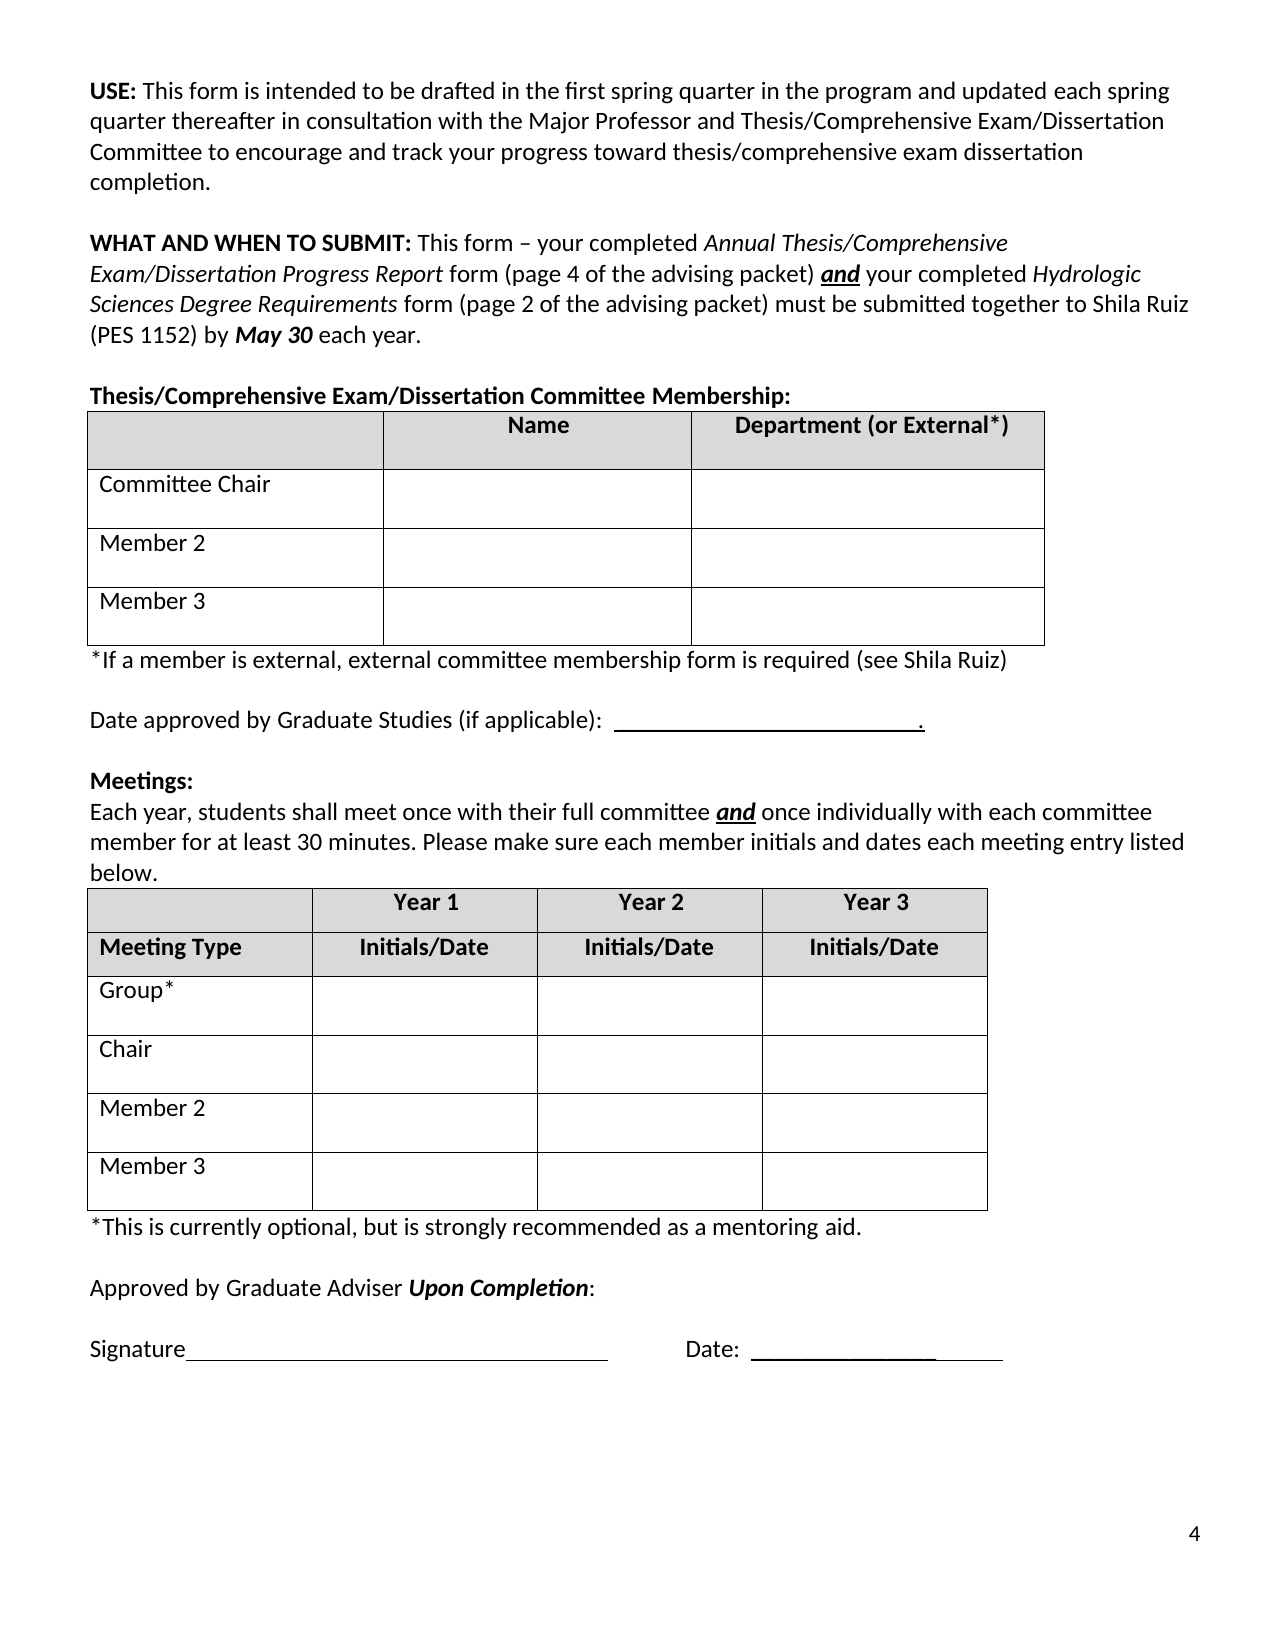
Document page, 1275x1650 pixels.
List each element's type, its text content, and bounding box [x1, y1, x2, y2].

table_cell Meeting Type [88, 933, 312, 976]
table_cell [763, 977, 987, 1035]
table_cell [538, 977, 762, 1035]
table_cell [384, 470, 691, 528]
table_cell Member 2 [88, 529, 383, 587]
table_cell [763, 1036, 987, 1093]
table_cell [538, 1094, 762, 1152]
table_cell [763, 1153, 987, 1210]
subtitle Meetings: [89, 765, 1142, 796]
table_cell [313, 1036, 537, 1093]
text Date approved by Graduate Studies (if applicable): ________________________. [89, 704, 1142, 735]
text Signature Date: _______________ [89, 1333, 1142, 1364]
table_cell [313, 1153, 537, 1210]
text Approved by Graduate Adviser Upon Completion: [89, 1272, 1081, 1303]
table_header [88, 412, 383, 469]
table_header [88, 889, 312, 932]
table_header Year 3 [763, 889, 987, 932]
table_cell [384, 588, 691, 645]
table_cell Member 2 [88, 1094, 312, 1152]
text *If a member is external, external committee membership form is required (see Shila Ruiz) [89, 646, 1200, 674]
table_cell Initials/Date [538, 933, 762, 976]
table_cell Member 3 [88, 1153, 312, 1210]
table_cell Group* [88, 977, 312, 1035]
text Each year, students shall meet once with their full committee and once individually with each committee member for at least 30 minutes. Please make sure each member initials and dates each meeting entry listed below. [89, 796, 1200, 887]
table_cell [538, 1036, 762, 1093]
table_cell [538, 1153, 762, 1210]
table_cell Member 3 [88, 588, 383, 645]
text USE: This form is intended to be drafted in the first spring quarter in the program and updated each spring quarter thereafter in consultation with the Major Professor and Thesis/Comprehensive Exam/Dissertation Committee to encourage and track your progress toward thesis/comprehensive exam dissertation completion. [89, 75, 1200, 197]
subtitle Thesis/Comprehensive Exam/Dissertation Committee Membership: [89, 380, 1142, 411]
table_header Name [384, 412, 691, 469]
table_cell [313, 1094, 537, 1152]
table_cell Chair [88, 1036, 312, 1093]
table_cell [692, 588, 1044, 645]
text WHAT AND WHEN TO SUBMIT: This form – your completed Annual Thesis/Comprehensive Exam/Dissertation Progress Report form (page 4 of the advising packet) and your completed Hydrologic Sciences Degree Requirements form (page 2 of the advising packet) must be submitted together to Shila Ruiz (PES 1152) by May 30 each year. [89, 228, 1200, 350]
table_cell Committee Chair [88, 470, 383, 528]
text *This is currently optional, but is strongly recommended as a mentoring aid. [89, 1211, 1081, 1242]
table_cell Initials/Date [313, 933, 537, 976]
table_cell [763, 1094, 987, 1152]
table_header Year 2 [538, 889, 762, 932]
table_cell [692, 470, 1044, 528]
table_cell [384, 529, 691, 587]
table_cell [313, 977, 537, 1035]
table_cell [692, 529, 1044, 587]
table_header Year 1 [313, 889, 537, 932]
table_header Department (or External*) [692, 412, 1044, 469]
table_cell Initials/Date [763, 933, 987, 976]
